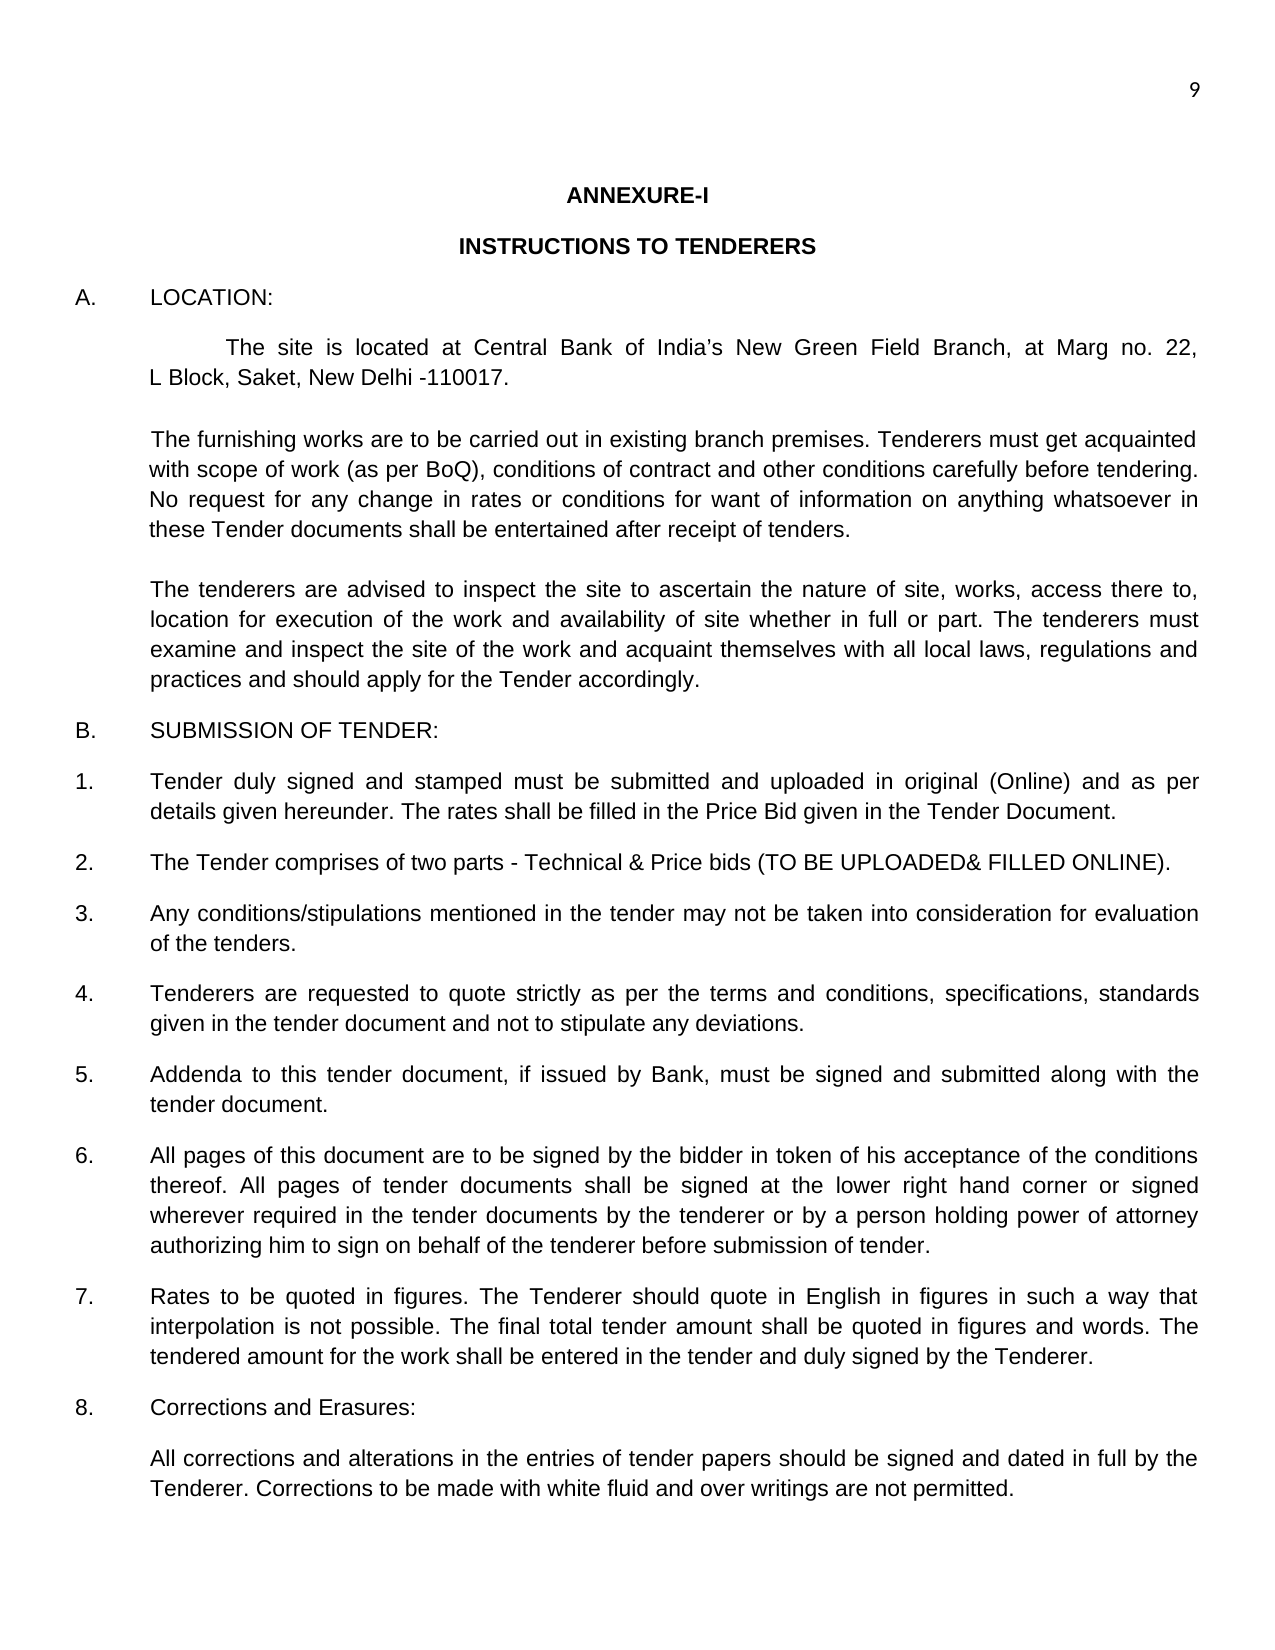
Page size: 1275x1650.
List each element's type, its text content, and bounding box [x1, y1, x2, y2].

text The furnishing works are to be carried out in existing branch premises. Tenderers must get acquainted with scope of work (as per BoQ), conditions of contract and other conditions carefully before tendering. No request for any change in rates or conditions for want of information on anything whatsoever in these Tender documents shall be entertained after receipt of tenders. [60, 426, 1200, 543]
text All corrections and alterations in the entries of tender papers should be signed and dated in full by the Tenderer. Corrections to be made with white fluid and over writings are not permitted. [150, 1444, 1200, 1501]
text The site is located at Central Bank of India’s New Green Field Branch, at Marg no. 22, L Block, Saket, New Delhi -110017. [60, 334, 1200, 391]
text 7. Rates to be quoted in figures. The Tenderer should quote in English in figures in such a way that interpolation is not possible. The final total tender amount shall be quoted in figures and words. The tendered amount for the work shall be entered in the tender and duly signed by the Tenderer. [75, 1283, 1200, 1369]
text 1. Tender duly signed and stamped must be submitted and uploaded in original (Online) and as per details given hereunder. The rates shall be filled in the Price Bid given in the Tender Document. [75, 768, 1200, 824]
text ANNEXURE-I [75, 182, 1200, 208]
text 3. Any conditions/stipulations mentioned in the tender may not be taken into consideration for evaluation of the tenders. [75, 899, 1200, 956]
text The tenderers are advised to inspect the site to ascertain the nature of site, works, access there to, location for execution of the work and availability of site whether in full or part. The tenderers must examine and inspect the site of the work and acquaint themselves with all local laws, regulations and practices and should apply for the Tender accordingly. [150, 576, 1200, 693]
text 5. Addenda to this tender document, if issued by Bank, must be signed and submitted along with the tender document. [75, 1061, 1200, 1118]
text 8. Corrections and Erasures: [75, 1394, 1200, 1420]
text A. LOCATION: [75, 283, 1200, 310]
text 4. Tenderers are requested to quote strictly as per the terms and conditions, specifications, standards given in the tender document and not to stipulate any deviations. [75, 980, 1200, 1037]
text INSTRUCTIONS TO TENDERERS [75, 233, 1200, 259]
text 2. The Tender comprises of two parts - Technical & Price bids (TO BE UPLOADED& FILLED ONLINE). [75, 849, 1200, 875]
text B. SUBMISSION OF TENDER: [75, 717, 1200, 743]
text 6. All pages of this document are to be signed by the bidder in token of his acceptance of the conditions thereof. All pages of tender documents shall be signed at the lower right hand corner or signed wherever required in the tender documents by the tenderer or by a person holding power of attorney authorizing him to sign on behalf of the tenderer before submission of tender. [75, 1142, 1200, 1258]
